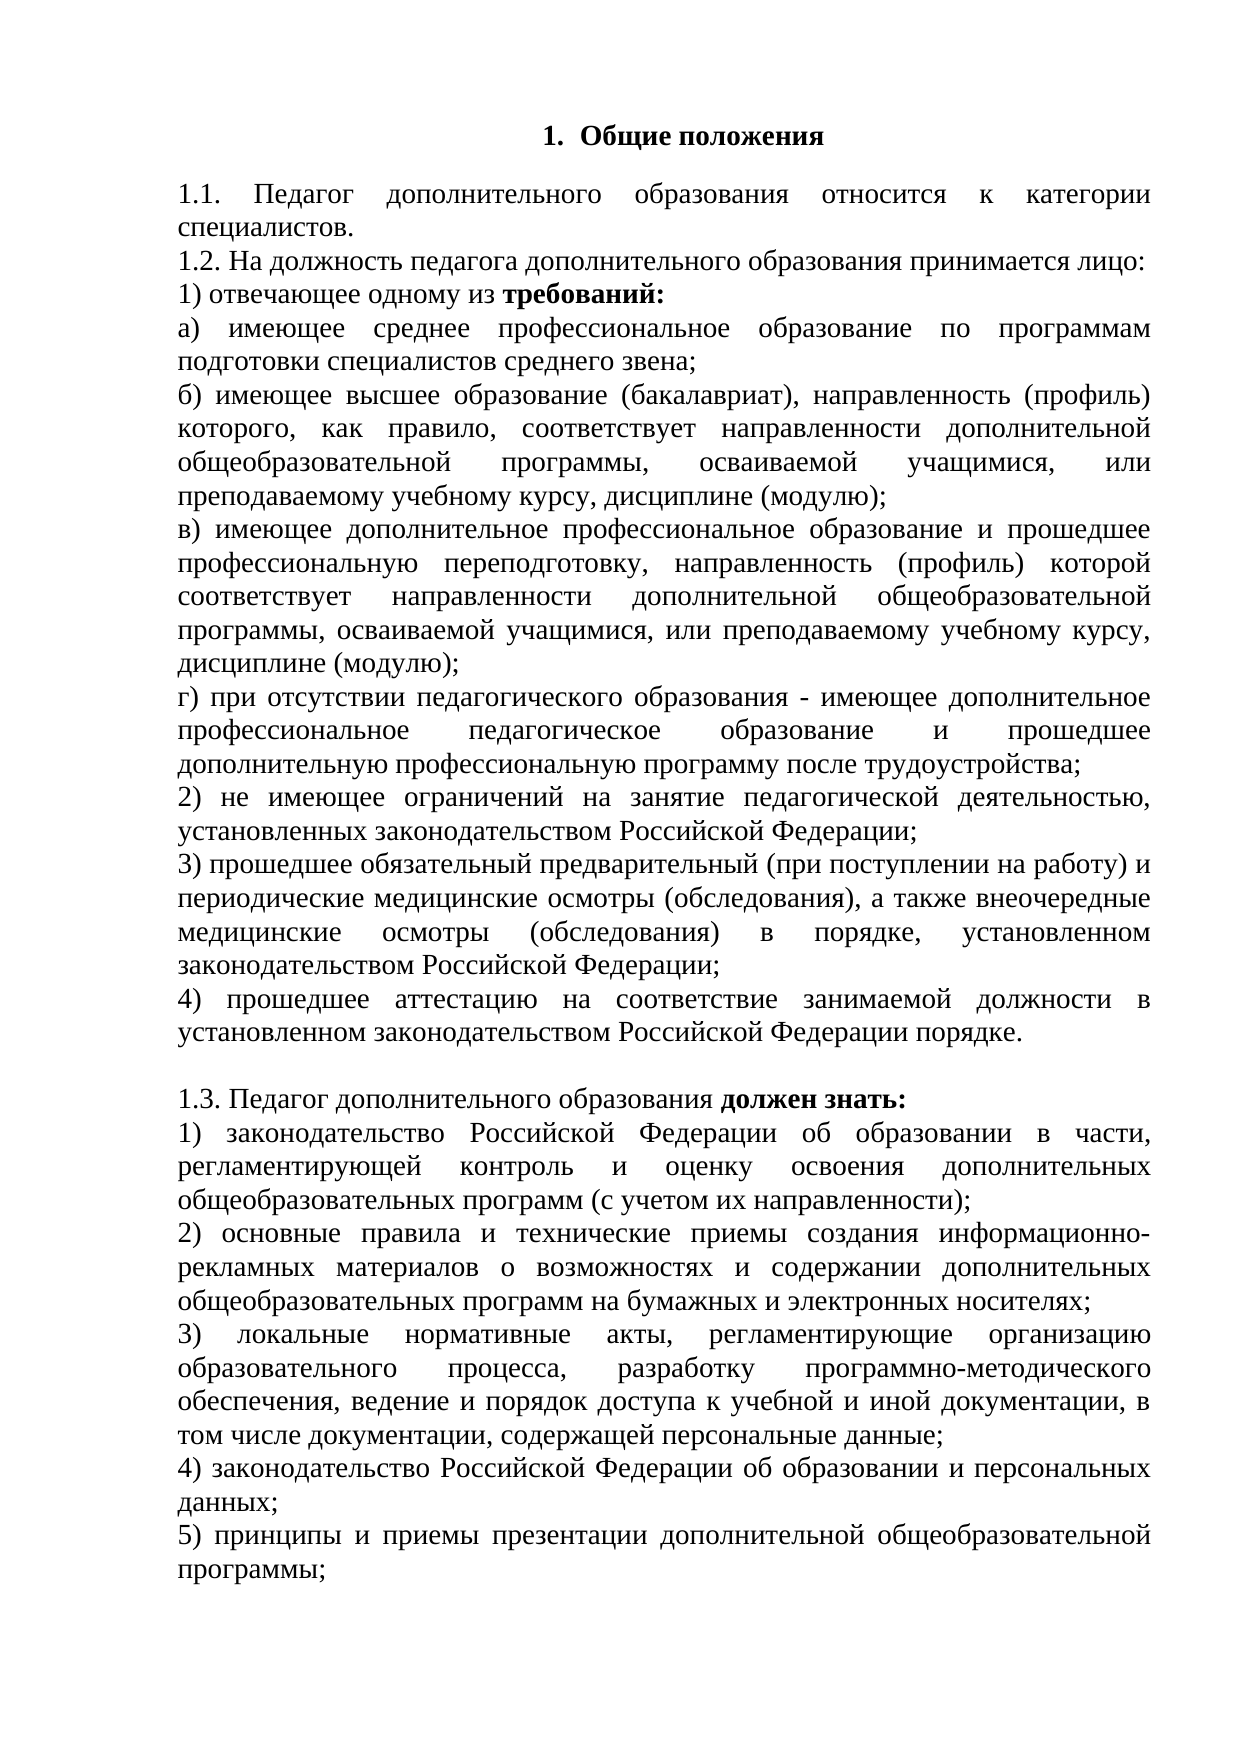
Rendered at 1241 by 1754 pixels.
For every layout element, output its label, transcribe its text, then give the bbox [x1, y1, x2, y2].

text б) имеющее высшее образование (бакалавриат), направленность (профиль) которого, как правило, соответствует направленности дополнительной общеобразовательной программы, осваиваемой учащимися, или преподаваемому учебному курсу, дисциплине (модулю); [177, 377, 1152, 511]
text 2) не имеющее ограничений на занятие педагогической деятельностью, установленных законодательством Российской Федерации; [177, 779, 1152, 847]
text 1.2. На должность педагога дополнительного образования принимается лицо: [177, 243, 1152, 276]
text 3) локальные нормативные акты, регламентирующие организацию образовательного процесса, разработку программно-методического обеспечения, ведение и порядок доступа к учебной и иной документации, в том числе документации, содержащей персональные данные; [177, 1316, 1152, 1450]
text 4) законодательство Российской Федерации об образовании и персональных данных; [177, 1450, 1152, 1517]
text 1.3. Педагог дополнительного образования должен знать: [177, 1081, 1152, 1115]
text г) при отсутствии педагогического образования - имеющее дополнительное профессиональное педагогическое образование и прошедшее дополнительную профессиональную программу после трудоустройства; [177, 679, 1152, 779]
text 5) принципы и приемы презентации дополнительной общеобразовательной программы; [177, 1517, 1152, 1584]
text 1) отвечающее одному из требований: [177, 276, 1152, 310]
text в) имеющее дополнительное профессиональное образование и прошедшее профессиональную переподготовку, направленность (профиль) которой соответствует направленности дополнительной общеобразовательной программы, осваиваемой учащимися, или преподаваемому учебному курсу, дисциплине (модулю); [177, 511, 1152, 679]
text 1.1. Педагог дополнительного образования относится к категории специалистов. [177, 176, 1152, 243]
text 3) прошедшее обязательный предварительный (при поступлении на работу) и периодические медицинские осмотры (обследования), а также внеочередные медицинские осмотры (обследования) в порядке, установленном законодательством Российской Федерации; [177, 847, 1152, 981]
text 2) основные правила и технические приемы создания информационно-рекламных материалов о возможностях и содержании дополнительных общеобразовательных программ на бумажных и электронных носителях; [177, 1216, 1152, 1316]
text 1) законодательство Российской Федерации об образовании в части, регламентирующей контроль и оценку освоения дополнительных общеобразовательных программ (с учетом их направленности); [177, 1115, 1152, 1216]
text а) имеющее среднее профессиональное образование по программам подготовки специалистов среднего звена; [177, 310, 1152, 377]
subtitle Общие положения [215, 118, 1152, 152]
text 4) прошедшее аттестацию на соответствие занимаемой должности в установленном законодательством Российской Федерации порядке. [177, 981, 1152, 1048]
